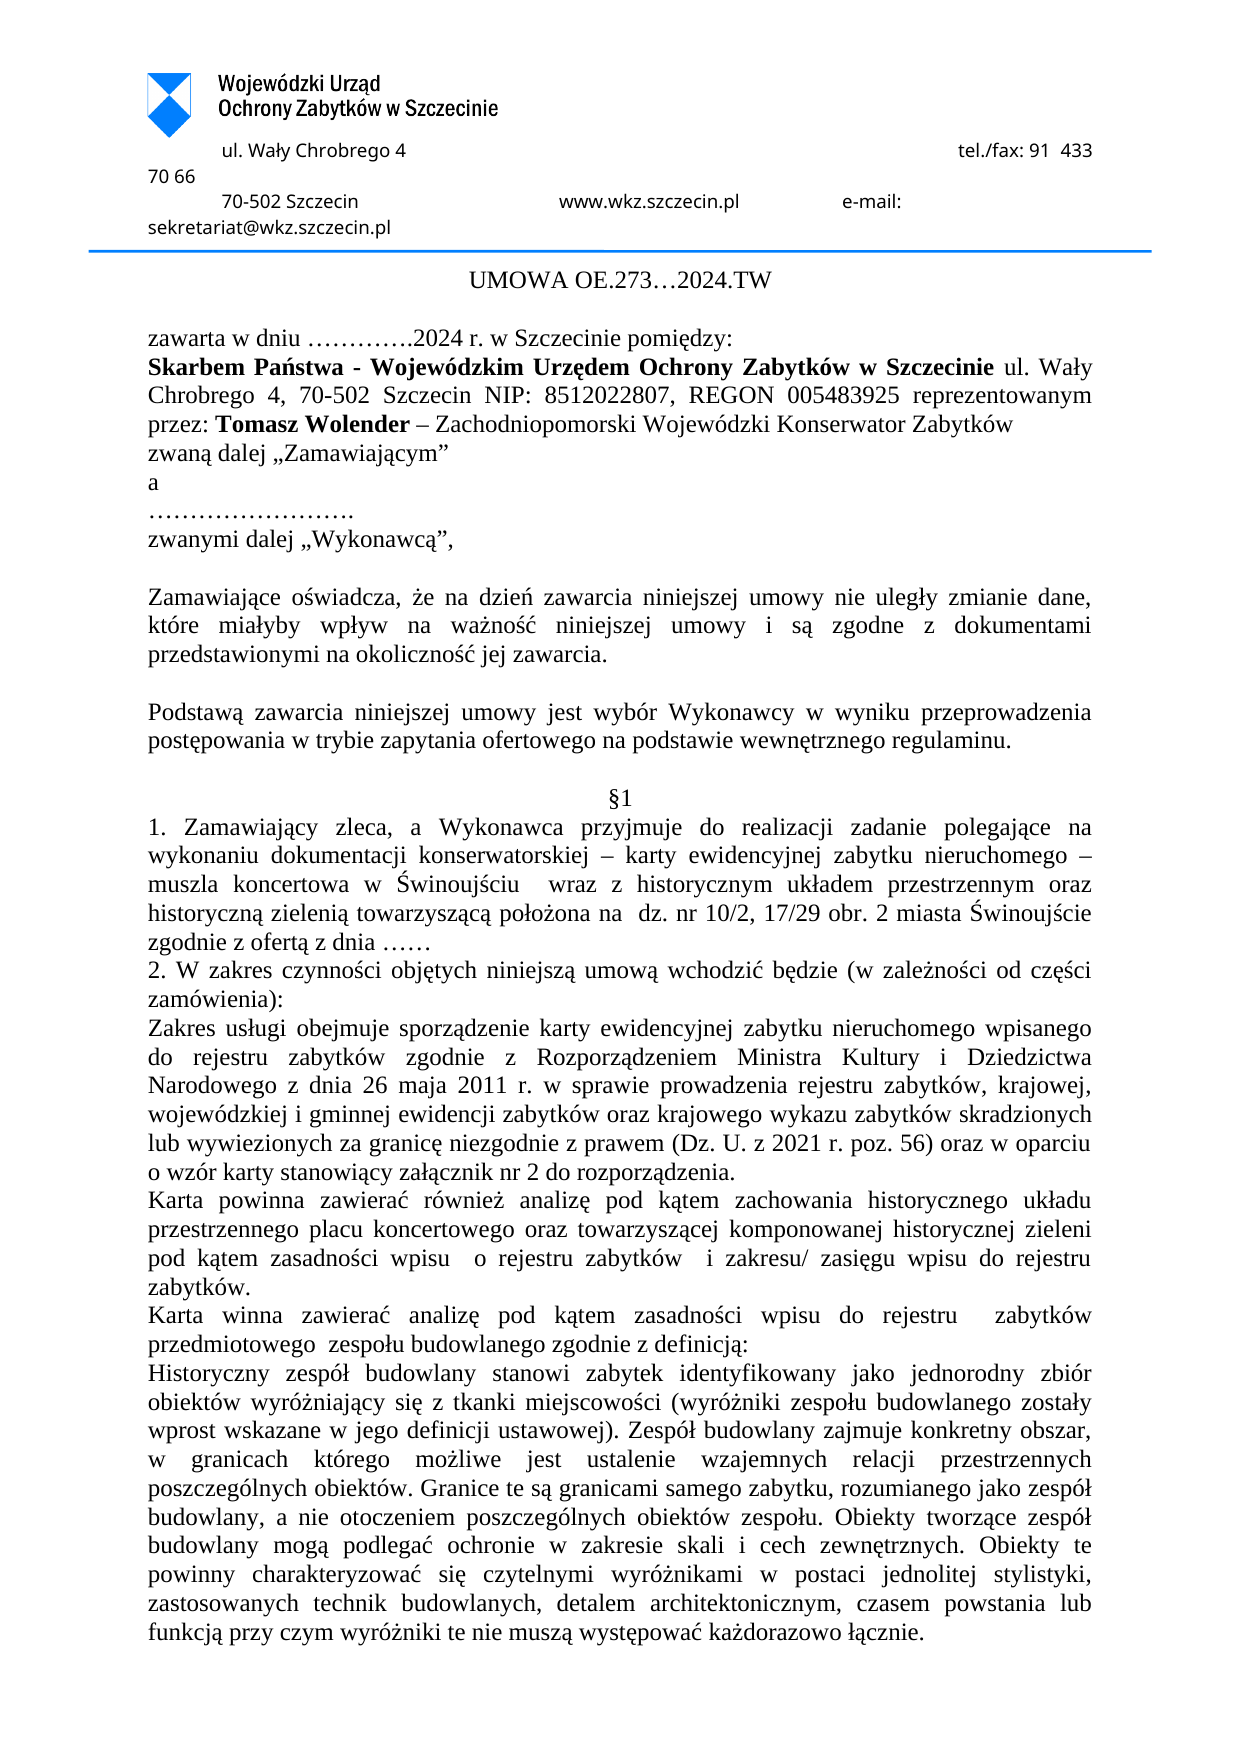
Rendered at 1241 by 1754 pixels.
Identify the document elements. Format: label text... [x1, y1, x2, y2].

text Karta powinna zawierać również analizę pod kątem zachowania historycznego układu przestrzennego placu koncertowego oraz towarzyszącej komponowanej historycznej zieleni pod kątem zasadności wpisu o rejestru zabytków i zakresu/ zasięgu wpisu do rejestru zabytków. [148, 1185, 1093, 1300]
text Zamawiające oświadcza, że na dzień zawarcia niniejszej umowy nie uległy zmianie dane, które miałyby wpływ na ważność niniejszej umowy i są zgodne z dokumentami przedstawionymi na okoliczność jej zawarcia. [148, 582, 1093, 668]
text ……………………. [148, 495, 1093, 524]
text a [148, 467, 1093, 495]
text Karta winna zawierać analizę pod kątem zasadności wpisu do rejestru zabytków przedmiotowego zespołu budowlanego zgodnie z definicją: [148, 1300, 1093, 1358]
text §1 [148, 783, 1093, 812]
text UMOWA OE.273…2024.TW [148, 265, 1093, 294]
text 1. Zamawiający zleca, a Wykonawca przyjmuje do realizacji zadanie polegające na wykonaniu dokumentacji konserwatorskiej – karty ewidencyjnej zabytku nieruchomego – muszla koncertowa w Świnoujściu wraz z historycznym układem przestrzennym oraz historyczną zielenią towarzyszącą położona na dz. nr 10/2, 17/29 obr. 2 miasta Świnoujście zgodnie z ofertą z dnia …… [148, 812, 1093, 955]
text zwaną dalej „Zamawiającym” [148, 438, 1093, 467]
text Podstawą zawarcia niniejszej umowy jest wybór Wykonawcy w wyniku przeprowadzenia postępowania w trybie zapytania ofertowego na podstawie wewnętrznego regulaminu. [148, 697, 1093, 754]
text zwanymi dalej „Wykonawcą”, [148, 524, 1093, 553]
text Zakres usługi obejmuje sporządzenie karty ewidencyjnej zabytku nieruchomego wpisanego do rejestru zabytków zgodnie z Rozporządzeniem Ministra Kultury i Dziedzictwa Narodowego z dnia 26 maja 2011 r. w sprawie prowadzenia rejestru zabytków, krajowej, wojewódzkiej i gminnej ewidencji zabytków oraz krajowego wykazu zabytków skradzionych lub wywiezionych za granicę niezgodnie z prawem (Dz. U. z 2021 r. poz. 56) oraz w oparciu o wzór karty stanowiący załącznik nr 2 do rozporządzenia. [148, 1013, 1093, 1185]
text Historyczny zespół budowlany stanowi zabytek identyfikowany jako jednorodny zbiór obiektów wyróżniający się z tkanki miejscowości (wyróżniki zespołu budowlanego zostały wprost wskazane w jego definicji ustawowej). Zespół budowlany zajmuje konkretny obszar, w granicach którego możliwe jest ustalenie wzajemnych relacji przestrzennych poszczególnych obiektów. Granice te są granicami samego zabytku, rozumianego jako zespół budowlany, a nie otoczeniem poszczególnych obiektów zespołu. Obiekty tworzące zespół budowlany mogą podlegać ochronie w zakresie skali i cech zewnętrznych. Obiekty te powinny charakteryzować się czytelnymi wyróżnikami w postaci jednolitej stylistyki, zastosowanych technik budowlanych, detalem architektonicznym, czasem powstania lub funkcją przy czym wyróżniki te nie muszą występować każdorazowo łącznie. [148, 1358, 1093, 1645]
text 2. W zakres czynności objętych niniejszą umową wchodzić będzie (w zależności od części zamówienia): [148, 955, 1093, 1013]
picture [147, 73, 498, 138]
text Skarbem Państwa - Wojewódzkim Urzędem Ochrony Zabytków w Szczecinie ul. Wały Chrobrego 4, 70-502 Szczecin NIP: 8512022807, REGON 005483925 reprezentowanym przez: Tomasz Wolender – Zachodniopomorski Wojewódzki Konserwator Zabytków [148, 352, 1093, 438]
text zawarta w dniu ………….2024 r. w Szczecinie pomiędzy: [148, 323, 1093, 352]
